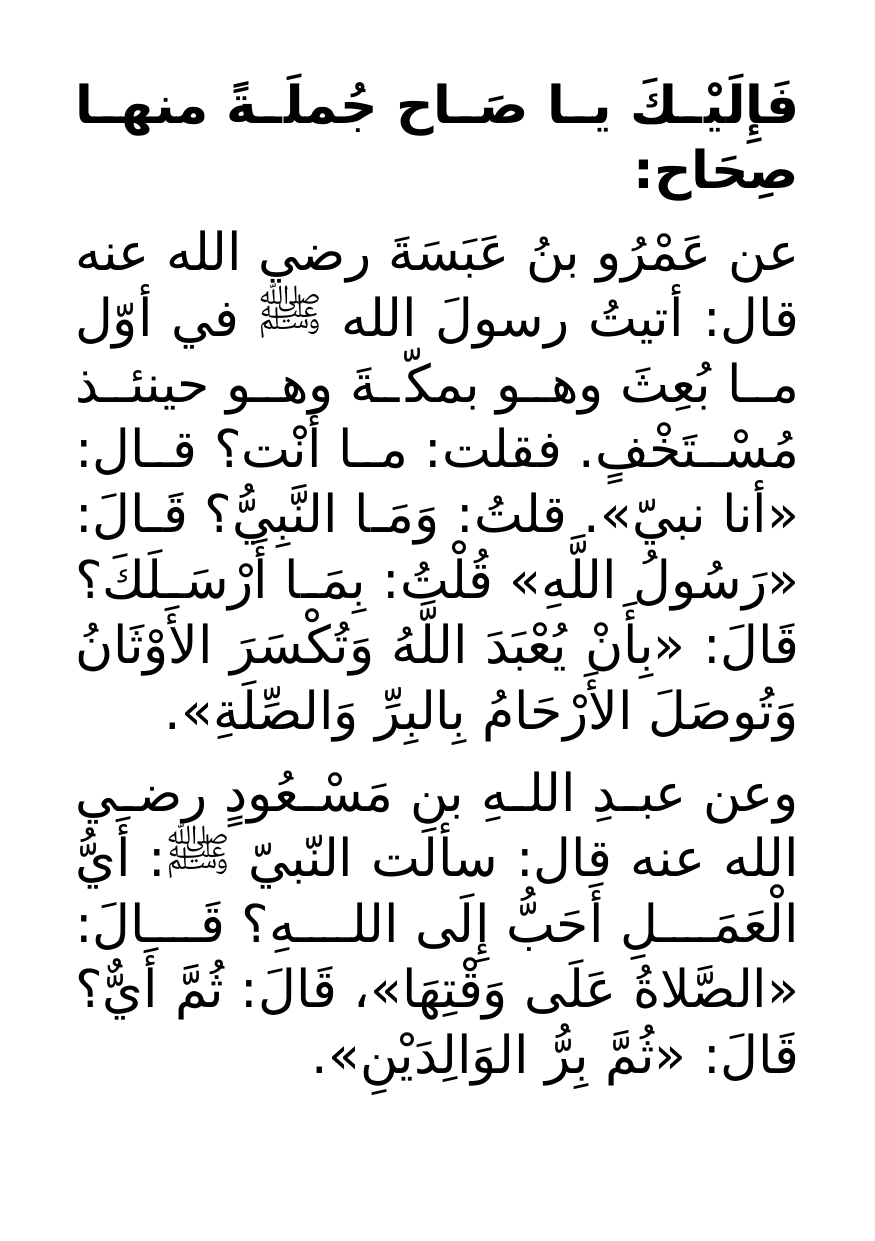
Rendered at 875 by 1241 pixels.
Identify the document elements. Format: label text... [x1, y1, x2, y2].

text وعن عبدِ اللهِ بنِ مَسْعُودٍ رضي الله عنه قال: سألت النّبيّ ﷺ: أَيُّ الْعَمَلِ أَحَبُّ إِلَى اللهِ؟ قَالَ: «الصَّلاةُ عَلَى وَقْتِهَا»، قَالَ: ثُمَّ أَيٌّ؟ قَالَ: «ثُمَّ بِرُّ الوَالِدَيْنِ». [75, 763, 799, 1085]
text عن عَمْرُو بنُ عَبَسَةَ رضي الله عنه قال: أتيتُ رسولَ الله ﷺ في أوّل ما بُعِثَ وهو بمكّةَ وهو حينئذ مُسْتَخْفٍ. فقلت: ما أَنْت؟ قال: «أنا نبيّ». قلتُ: وَمَا النَّبِيُّ؟ قَالَ: «رَسُولُ اللَّهِ» قُلْتُ: بِمَا أَرْسَلَكَ؟ قَالَ: «بِأَنْ يُعْبَدَ اللَّهُ وَتُكْسَرَ الأَوْثَانُ وَتُوصَلَ الأَرْحَامُ بِالبِرِّ وَالصِّلَةِ». [75, 222, 799, 741]
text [75, 75, 799, 201]
